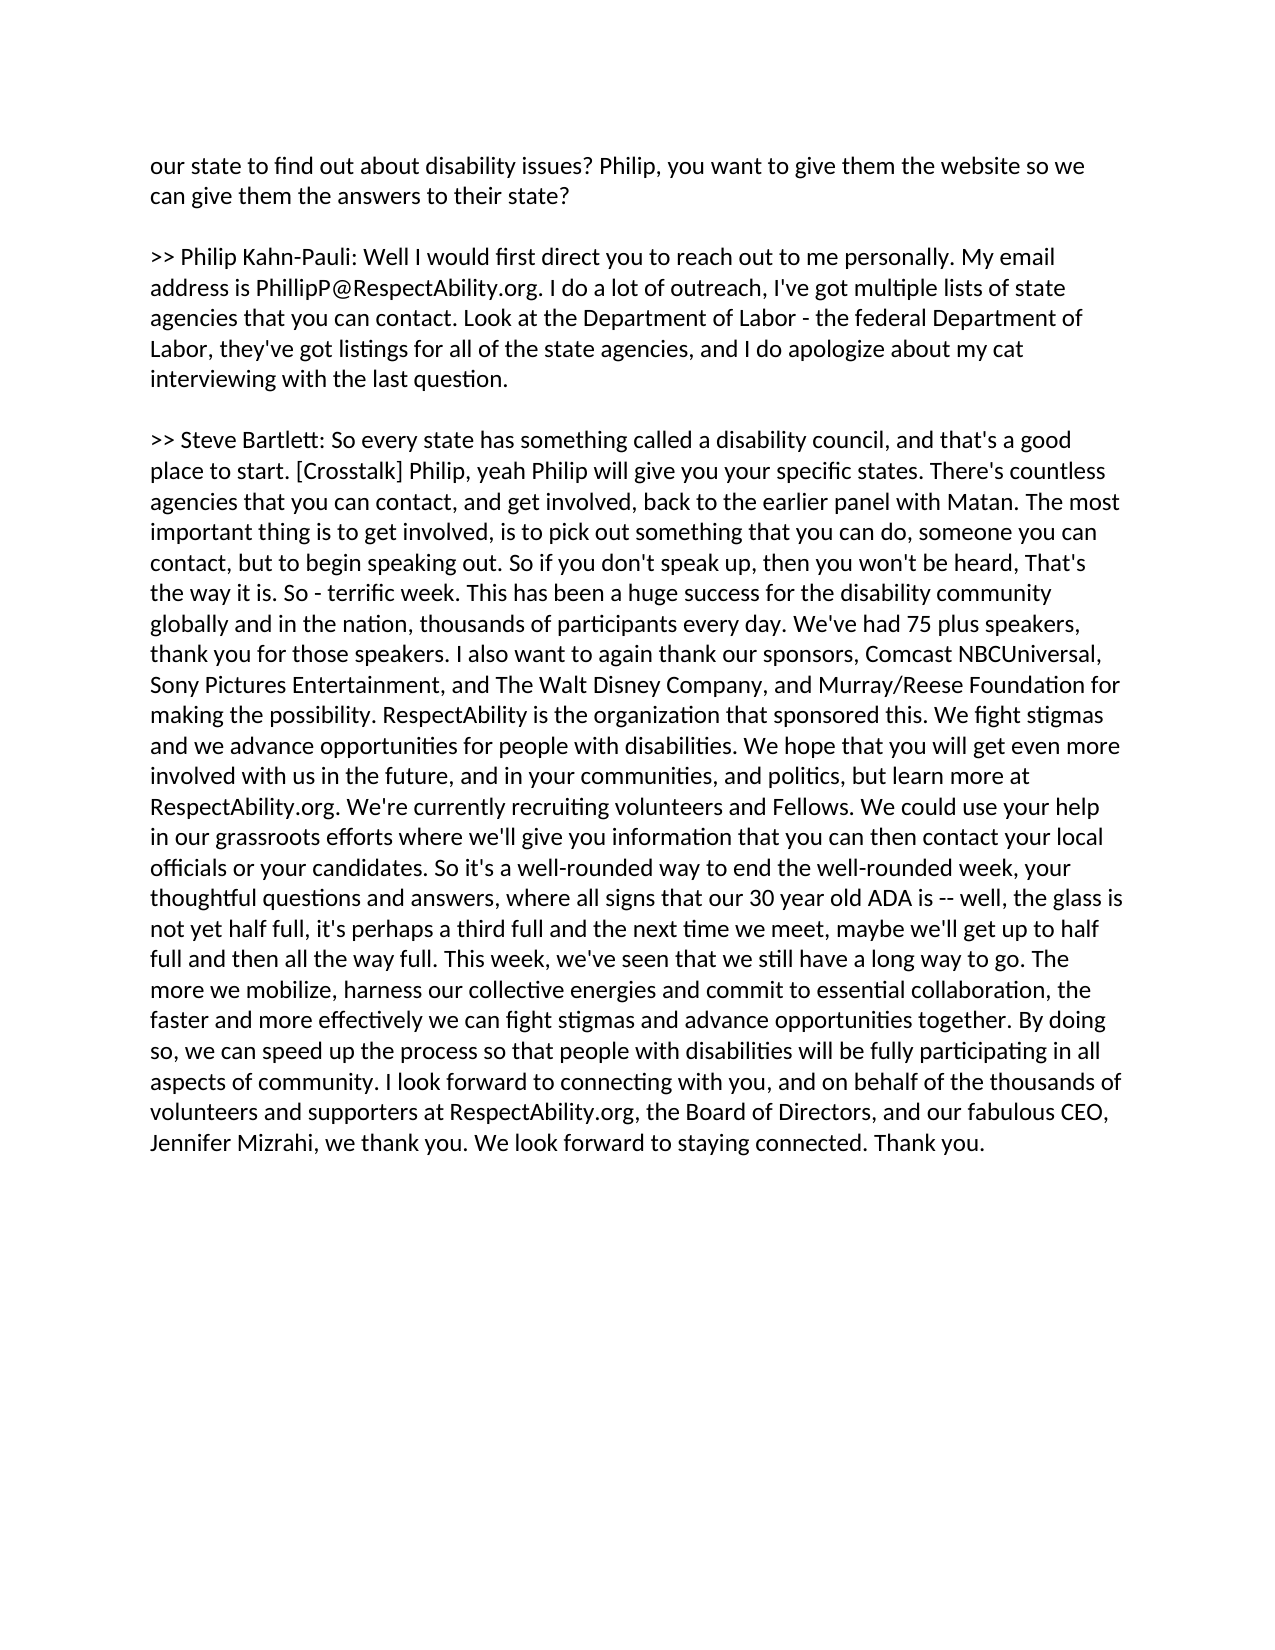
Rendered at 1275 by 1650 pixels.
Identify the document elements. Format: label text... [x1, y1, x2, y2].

text >> Philip Kahn-Pauli: Well I would first direct you to reach out to me personally. My email address is PhillipP@RespectAbility.org. I do a lot of outreach, I've got multiple lists of state agencies that you can contact. Look at the Department of Labor - the federal Department of Labor, they've got listings for all of the state agencies, and I do apologize about my cat interviewing with the last question. [150, 242, 1125, 394]
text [150, 150, 1125, 211]
text >> Steve Bartlett: So every state has something called a disability council, and that's a good place to start. [Crosstalk] Philip, yeah Philip will give you your specific states. There's countless agencies that you can contact, and get involved, back to the earlier panel with Matan. The most important thing is to get involved, is to pick out something that you can do, someone you can contact, but to begin speaking out. So if you don't speak up, then you won't be heard, That's the way it is. So - terrific week. This has been a huge success for the disability community globally and in the nation, thousands of participants every day. We've had 75 plus speakers, thank you for those speakers. I also want to again thank our sponsors, Comcast NBCUniversal, Sony Pictures Entertainment, and The Walt Disney Company, and Murray/Reese Foundation for making the possibility. RespectAbility is the organization that sponsored this. We fight stigmas and we advance opportunities for people with disabilities. We hope that you will get even more involved with us in the future, and in your communities, and politics, but learn more at RespectAbility.org. We're currently recruiting volunteers and Fellows. We could use your help in our grassroots efforts where we'll give you information that you can then contact your local officials or your candidates. So it's a well-rounded way to end the well-rounded week, your thoughtful questions and answers, where all signs that our 30 year old ADA is -- well, the glass is not yet half full, it's perhaps a third full and the next time we meet, maybe we'll get up to half full and then all the way full. This week, we've seen that we still have a long way to go. The more we mobilize, harness our collective energies and commit to essential collaboration, the faster and more effectively we can fight stigmas and advance opportunities together. By doing so, we can speed up the process so that people with disabilities will be fully participating in all aspects of community. I look forward to connecting with you, and on behalf of the thousands of volunteers and supporters at RespectAbility.org, the Board of Directors, and our fabulous CEO, Jennifer Mizrahi, we thank you. We look forward to staying connected. Thank you. [150, 425, 1125, 1157]
